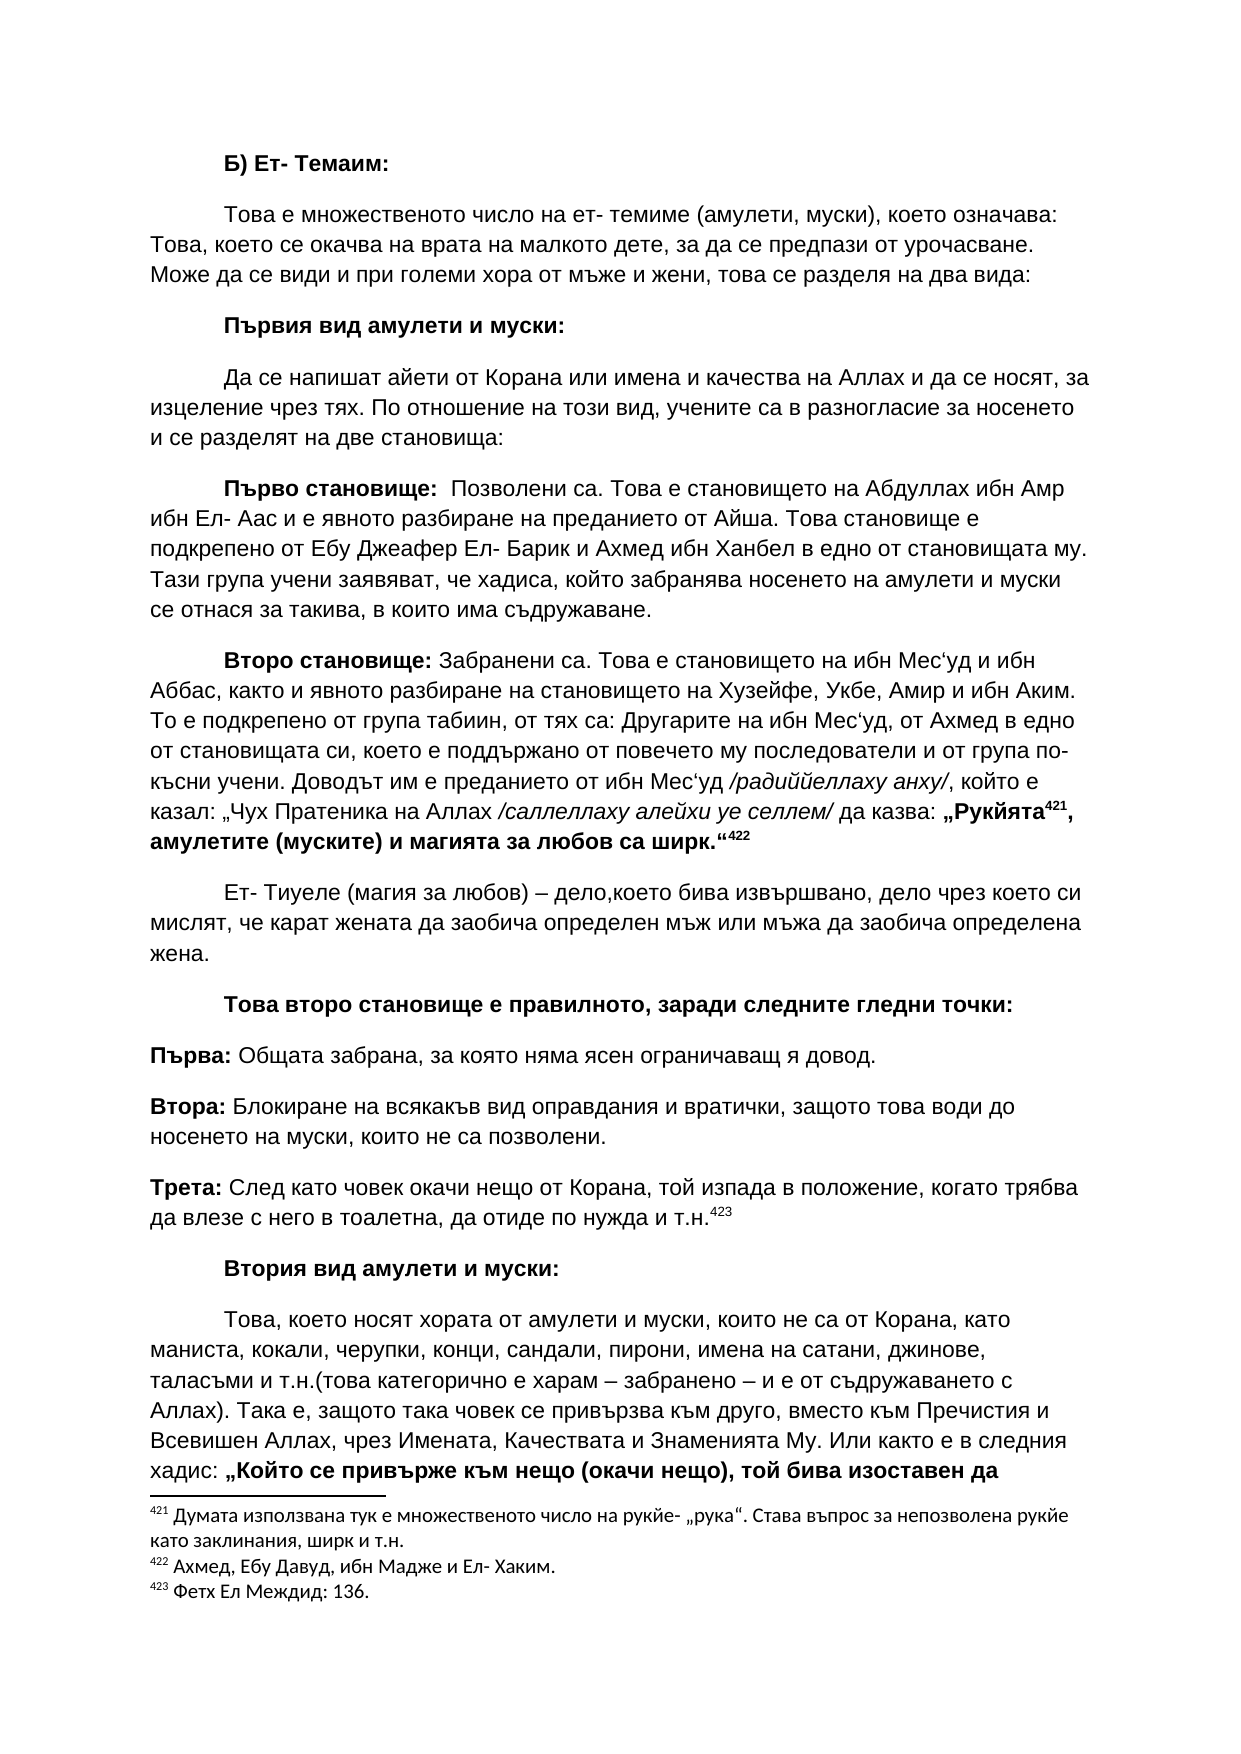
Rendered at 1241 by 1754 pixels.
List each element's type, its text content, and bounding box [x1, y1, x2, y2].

text Втория вид амулети и муски: [150, 1255, 1090, 1282]
text Първия вид амулети и муски: [150, 312, 1090, 339]
text Б) Ет- Темаим: [150, 150, 1090, 176]
text Второ становище: Забранени са. Това е становището на ибн Мес‘уд и ибн Аббас, както и явното разбиране на становището на Хузейфе, Укбе, Амир и ибн Аким. То е подкрепено от група табиин, от тях са: Другарите на ибн Мес‘уд, от Ахмед в едно от становищата си, което е поддържано от повечето му последователи и от група по- късни учени. Доводът им е преданието от ибн Мес‘уд /радиййеллаху анху/, който е казал: „Чух Пратеника на Аллах /саллеллаху алейхи уе селлем/ да казва: „Рукйята, амулетите (муските) и магията за любов са ширк.“ [150, 647, 1090, 854]
text Ет- Тиуеле (магия за любов) – дело,което бива извършвано, дело чрез което си мислят, че карат жената да заобича определен мъж или мъжа да заобича определена жена. [150, 879, 1090, 966]
text Трета: След като човек окачи нещо от Корана, той изпада в положение, когато трябва да влезе с него в тоалетна, да отиде по нужда и т.н. [150, 1174, 1090, 1231]
text Втора: Блокиране на всякакъв вид оправдания и вратички, защото това води до носенето на муски, които не са позволени. [150, 1093, 1090, 1149]
text Първа: Общата забрана, за която няма ясен ограничаващ я довод. [150, 1042, 1090, 1068]
text Да се напишат айети от Корана или имена и качества на Аллах и да се носят, за изцеление чрез тях. По отношение на този вид, учените са в разногласие за носенето и се разделят на две становища: [150, 363, 1090, 450]
text Това второ становище е правилното, заради следните гледни точки: [150, 991, 1090, 1017]
text Първо становище: Позволени са. Това е становището на Абдуллах ибн Амр ибн Ел- Аас и е явното разбиране на преданието от Айша. Това становище е подкрепено от Ебу Джеафер Ел- Барик и Ахмед ибн Ханбел в едно от становищата му. Тази група учени заявяват, че хадиса, който забранява носенето на амулети и муски се отнася за такива, в които има съдружаване. [150, 475, 1090, 622]
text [150, 1306, 1090, 1484]
text Това е множественото число на ет- темиме (амулети, муски), което означава: Това, което се окачва на врата на малкото дете, за да се предпази от урочасване. Може да се види и при големи хора от мъже и жени, това се разделя на два вида: [150, 201, 1090, 288]
